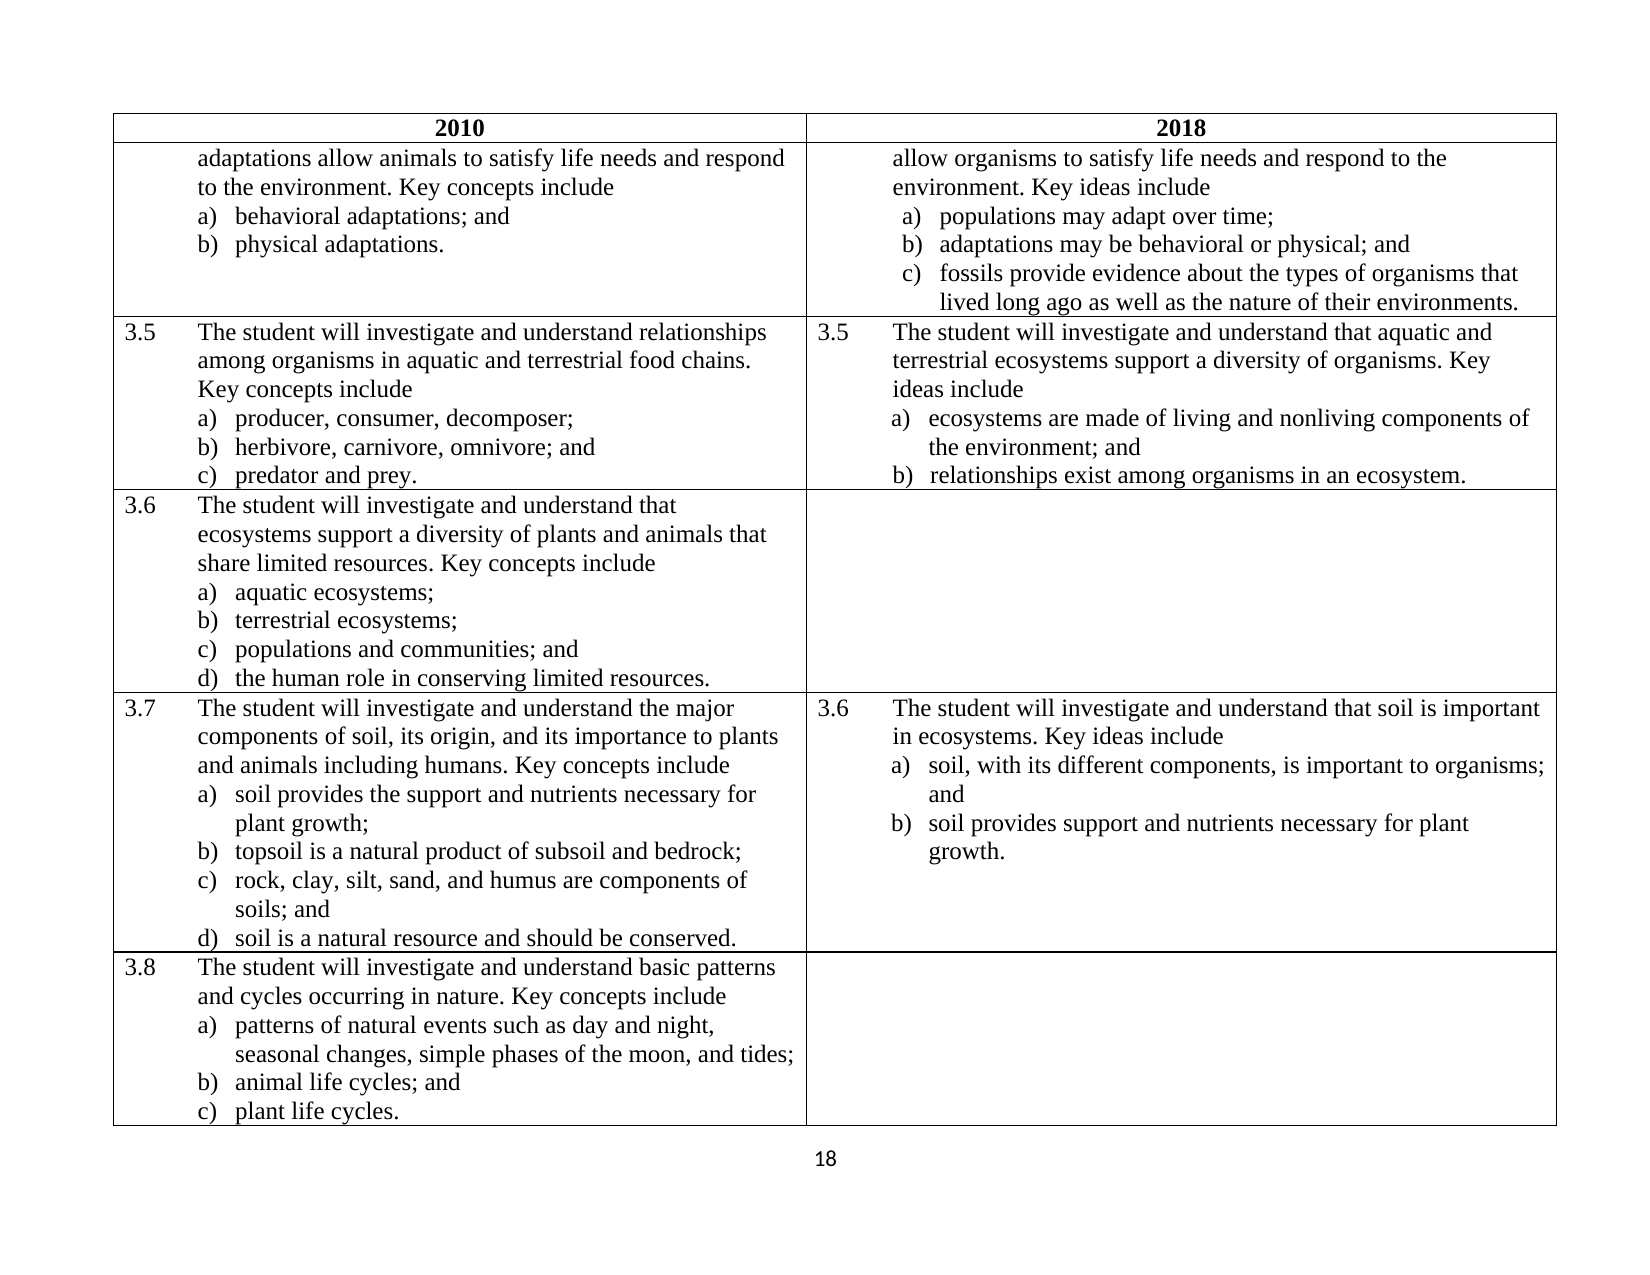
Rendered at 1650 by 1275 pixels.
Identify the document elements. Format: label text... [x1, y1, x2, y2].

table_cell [807, 143, 1556, 316]
table_cell 3.8 The student will investigate and understand basic patterns and cycles occurring in nature. Key concepts include patterns of natural events such as day and night, seasonal changes, simple phases of the moon, and tides; animal life cycles; and plant life cycles. [114, 953, 806, 1125]
table_cell 3.5 The student will investigate and understand relationships among organisms in aquatic and terrestrial food chains. Key concepts include producer, consumer, decomposer; herbivore, carnivore, omnivore; and predator and prey. [114, 317, 806, 489]
table_cell 3.7 The student will investigate and understand the major components of soil, its origin, and its importance to plants and animals including humans. Key concepts include soil provides the support and nutrients necessary for plant growth; topsoil is a natural product of subsoil and bedrock; rock, clay, silt, sand, and humus are components of soils; and soil is a natural resource and should be conserved. [114, 693, 806, 951]
table_header 2018 [807, 114, 1556, 142]
table_cell 3.6 The student will investigate and understand that ecosystems support a diversity of plants and animals that share limited resources. Key concepts include aquatic ecosystems; terrestrial ecosystems; populations and communities; and the human role in conserving limited resources. [114, 490, 806, 692]
table_header 2010 [114, 114, 806, 142]
table_cell [807, 490, 1556, 692]
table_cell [114, 143, 806, 316]
table_cell 3.5 The student will investigate and understand that aquatic and terrestrial ecosystems support a diversity of organisms. Key ideas include ecosystems are made of living and nonliving components of the environment; and relationships exist among organisms in an ecosystem. [807, 317, 1556, 489]
table_cell [807, 953, 1556, 1125]
table_cell 3.6 The student will investigate and understand that soil is important in ecosystems. Key ideas include soil, with its different components, is important to organisms; and soil provides support and nutrients necessary for plant growth. [807, 693, 1556, 951]
